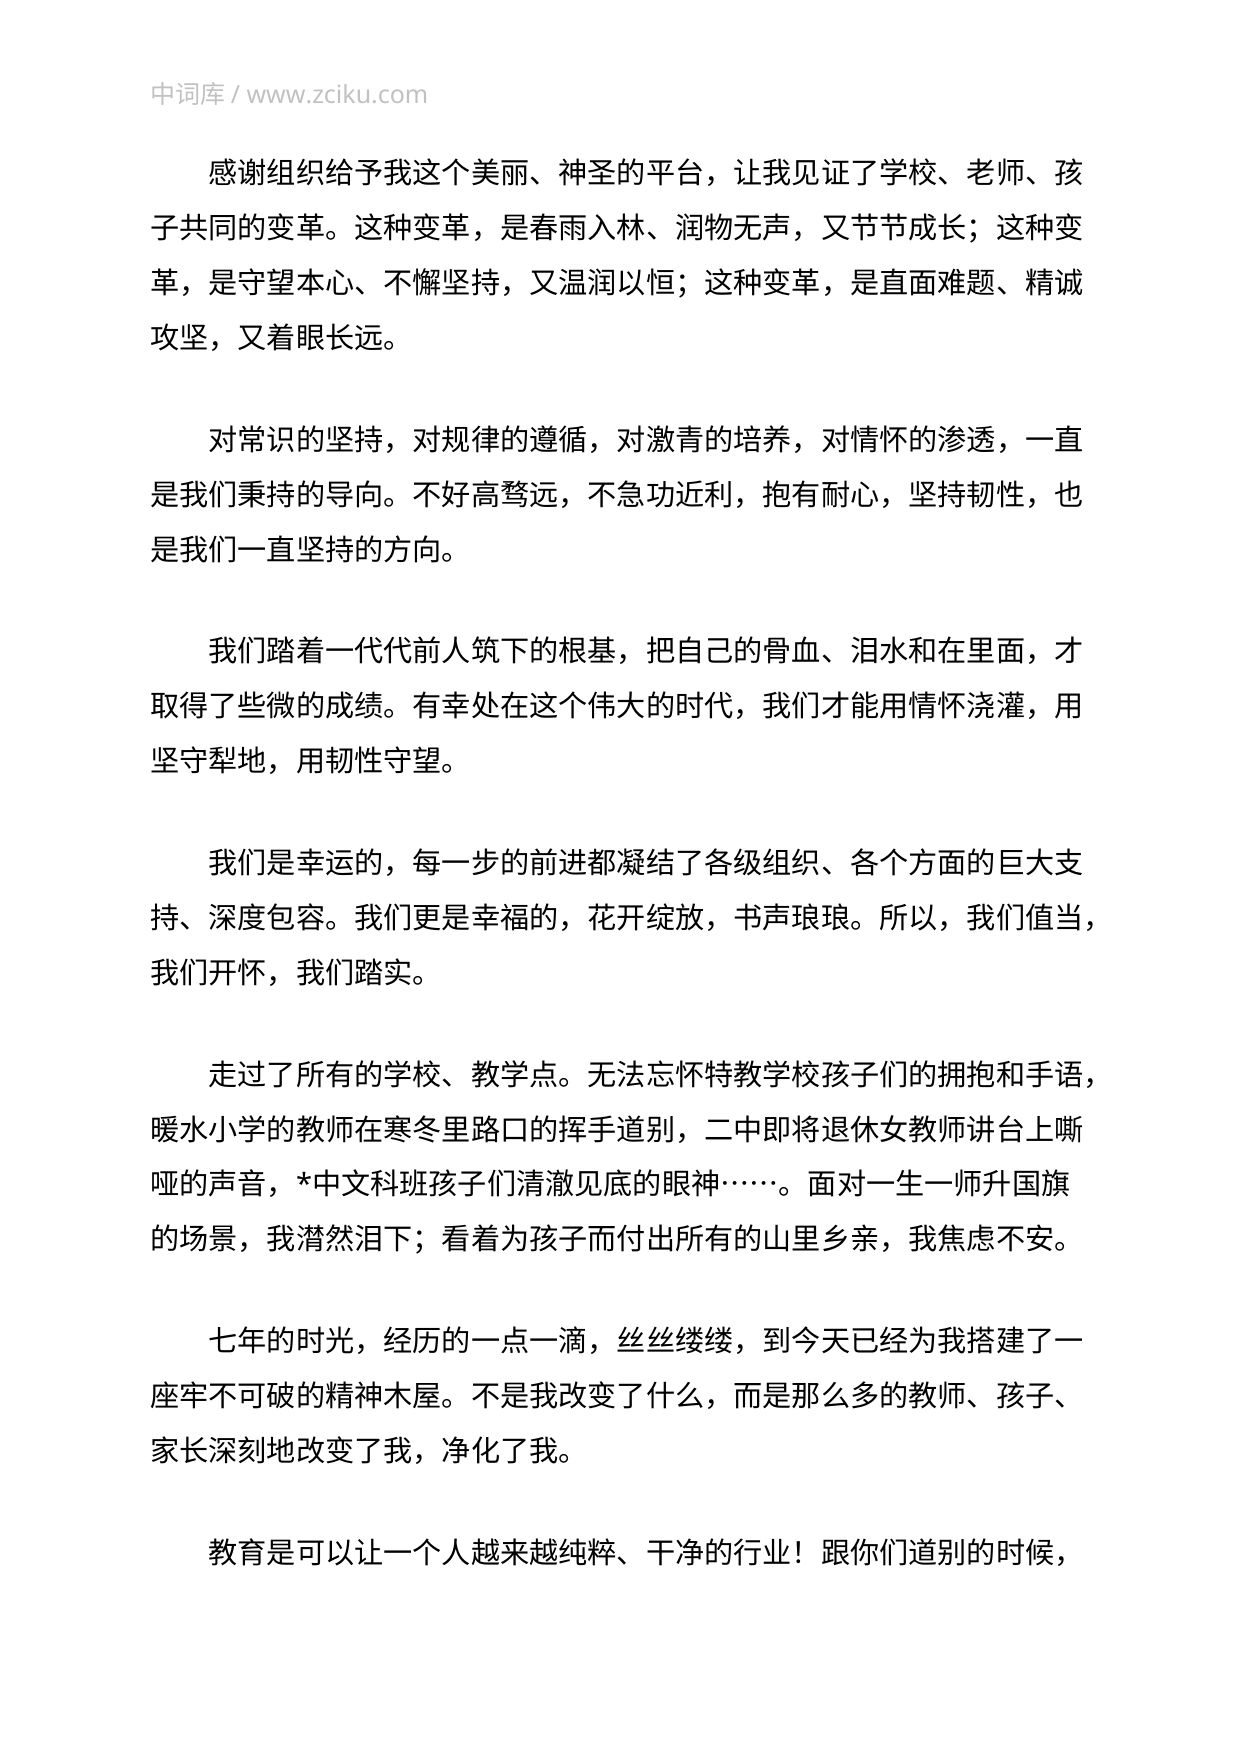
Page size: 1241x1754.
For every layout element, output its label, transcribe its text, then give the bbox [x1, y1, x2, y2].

text 走过了所有的学校、教学点。无法忘怀特教学校孩子们的拥抱和手语，暖水小学的教师在寒冬里路口的挥手道别，二中即将退休女教师讲台上嘶哑的声音，*中文科班孩子们清澈见底的眼神……。面对一生一师升国旗的场景，我潸然泪下；看着为孩子而付出所有的山里乡亲，我焦虑不安。 [150, 1051, 1090, 1258]
text 七年的时光，经历的一点一滴，丝丝缕缕，到今天已经为我搭建了一座牢不可破的精神木屋。不是我改变了什么，而是那么多的教师、孩子、家长深刻地改变了我，净化了我。 [150, 1318, 1090, 1470]
text 对常识的坚持，对规律的遵循，对激青的培养，对情怀的渗透，一直是我们秉持的导向。不好高骛远，不急功近利，抱有耐心，坚持韧性，也是我们一直坚持的方向。 [150, 416, 1090, 568]
text 感谢组织给予我这个美丽、神圣的平台，让我见证了学校、老师、孩子共同的变革。这种变革，是春雨入林、润物无声，又节节成长；这种变革，是守望本心、不懈坚持，又温润以恒；这种变革，是直面难题、精诚攻坚，又着眼长远。 [150, 150, 1090, 357]
text 我们踏着一代代前人筑下的根基，把自己的骨血、泪水和在里面，才取得了些微的成绩。有幸处在这个伟大的时代，我们才能用情怀浇灌，用坚守犁地，用韧性守望。 [150, 628, 1090, 780]
text 我们是幸运的，每一步的前进都凝结了各级组织、各个方面的巨大支持、深度包容。我们更是幸福的，花开绽放，书声琅琅。所以，我们值当，我们开怀，我们踏实。 [150, 839, 1090, 992]
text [150, 1529, 1090, 1572]
